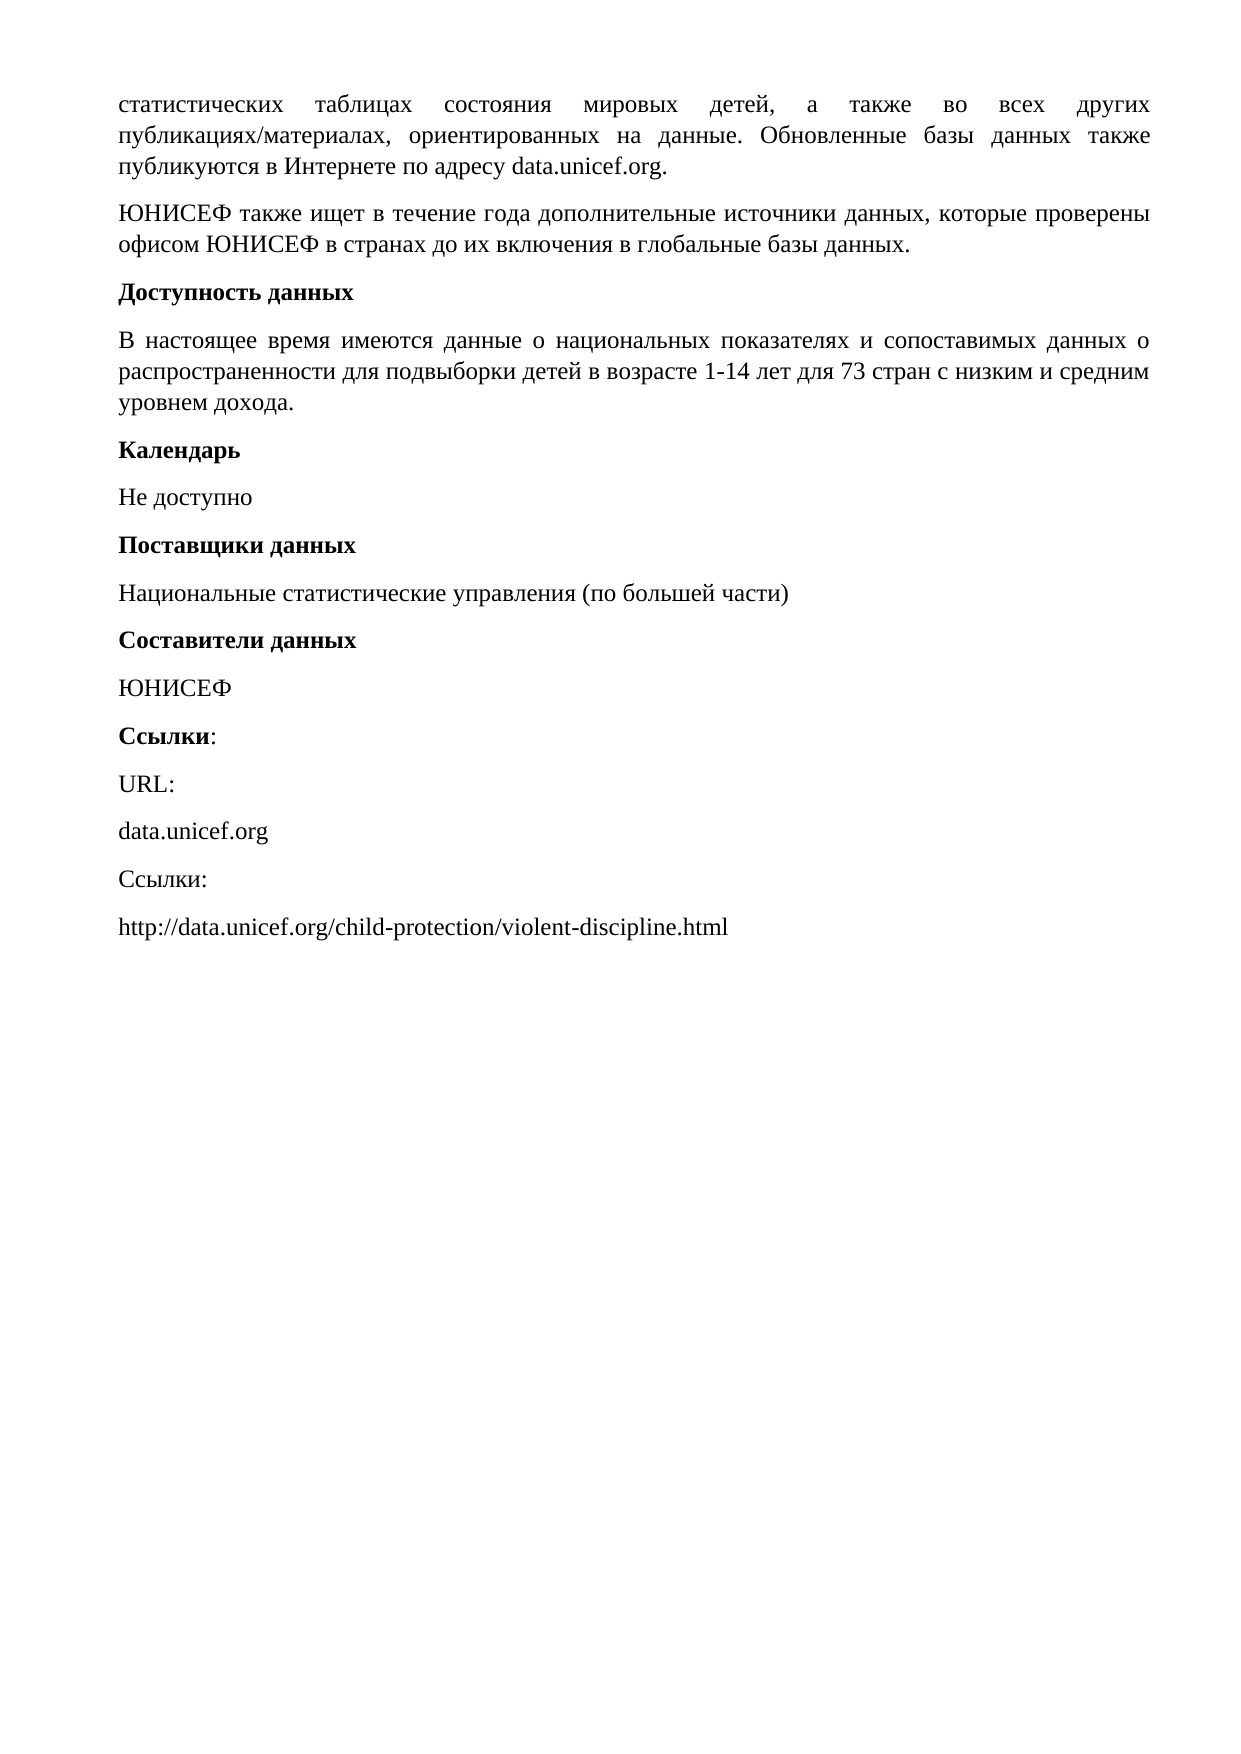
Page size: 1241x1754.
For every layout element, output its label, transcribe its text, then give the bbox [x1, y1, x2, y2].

text URL: [118, 769, 1152, 797]
text Составители данных [118, 626, 1152, 654]
text ЮНИСЕФ также ищет в течение года дополнительные источники данных, которые проверены офисом ЮНИСЕФ в странах до их включения в глобальные базы данных. [118, 198, 1152, 258]
text Не доступно [118, 482, 1152, 511]
text Календарь [118, 435, 1152, 463]
text http://data.unicef.org/child-protection/violent-discipline.html [118, 912, 1152, 941]
text Национальные статистические управления (по большей части) [118, 578, 1152, 607]
text Доступность данных [118, 277, 1152, 306]
text Ссылки: [118, 864, 1152, 893]
text В настоящее время имеются данные о национальных показателях и сопоставимых данных о распространенности для подвыборки детей в возрасте 1-14 лет для 73 стран с низким и средним уровнем дохода. [118, 325, 1152, 416]
text Поставщики данных [118, 530, 1152, 559]
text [118, 89, 1152, 179]
text ЮНИСЕФ [118, 673, 1152, 702]
text data.unicef.org [118, 816, 1152, 845]
text Ссылки: [118, 721, 1152, 750]
